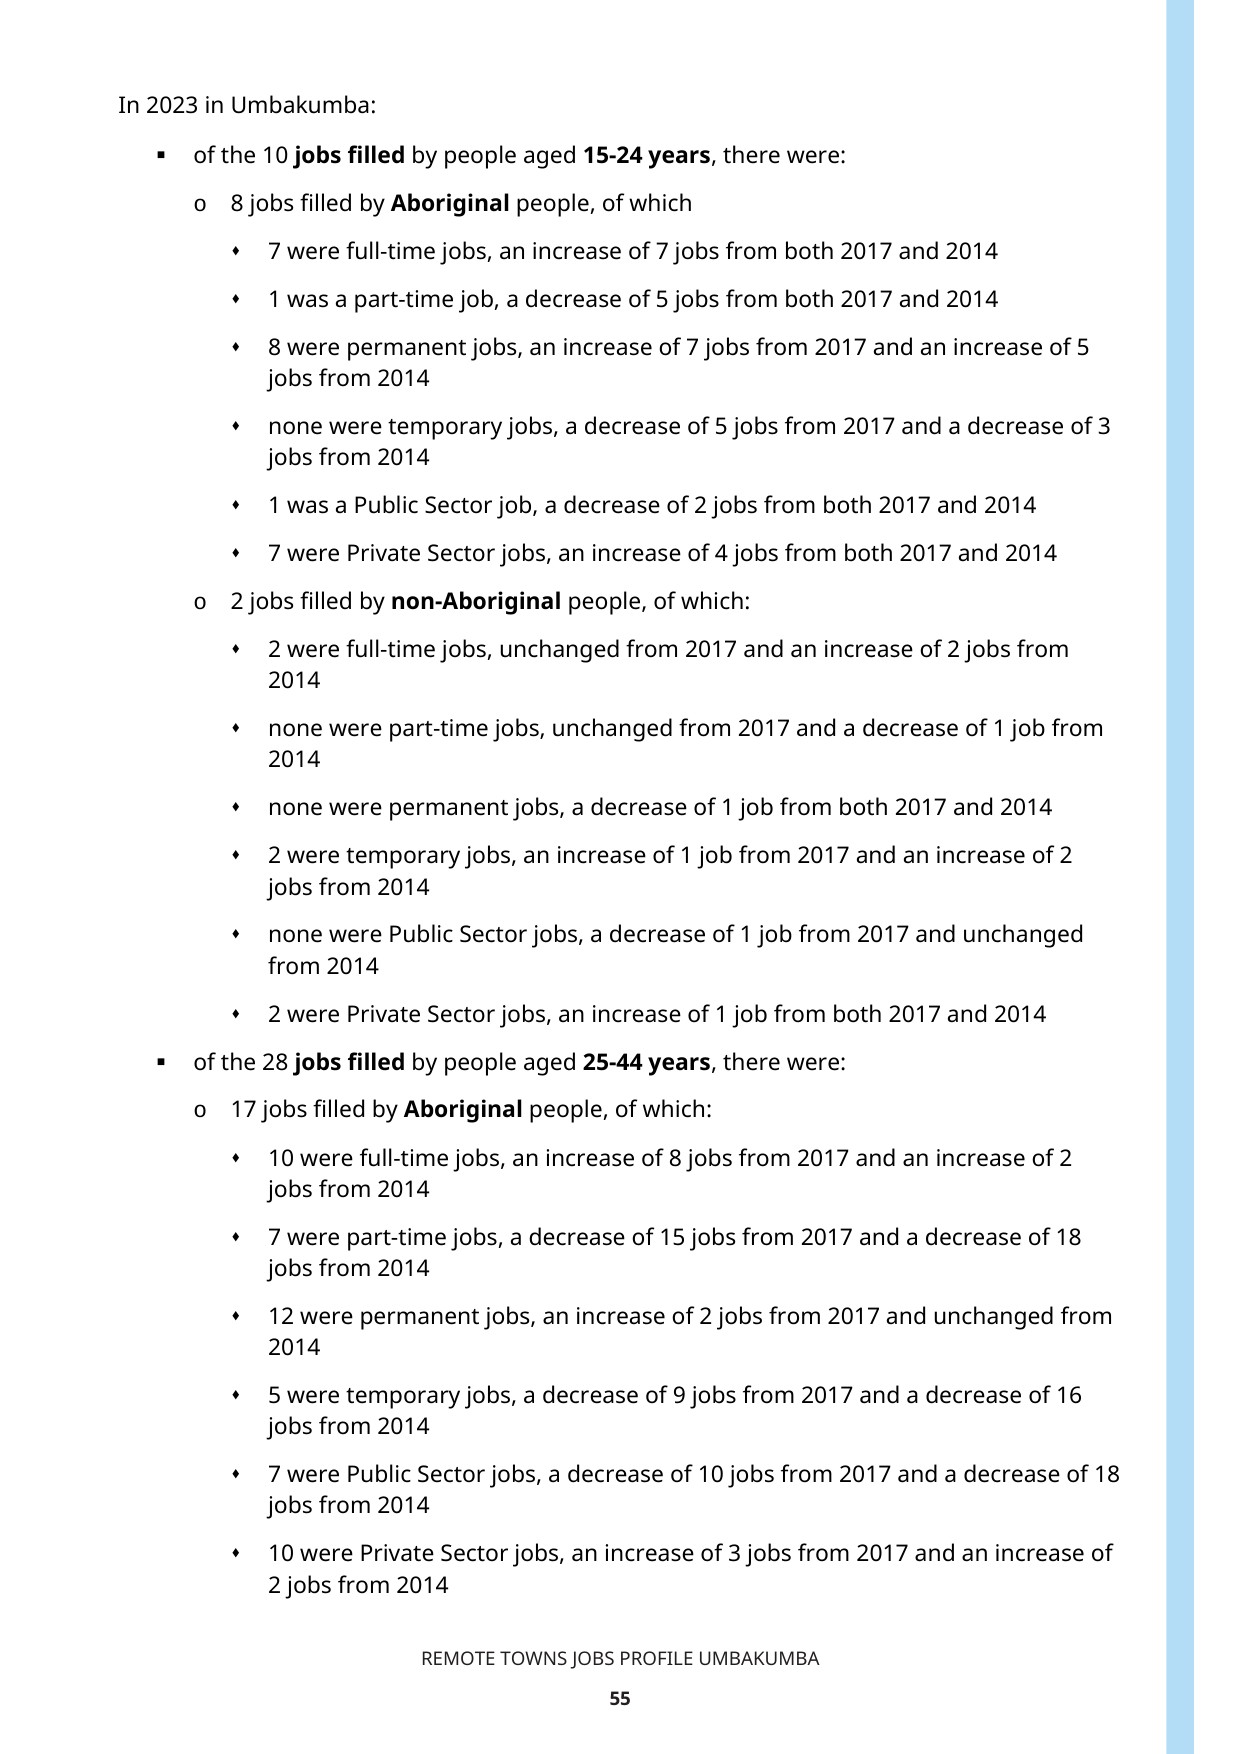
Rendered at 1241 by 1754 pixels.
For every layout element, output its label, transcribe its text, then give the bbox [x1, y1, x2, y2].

text 2 were full-time jobs, unchanged from 2017 and an increase of 2 jobs from 2014 [230, 633, 1122, 696]
text of the 28 jobs filled by people aged 25-44 years, there were: [156, 1046, 1122, 1077]
text 7 were part-time jobs, a decrease of 15 jobs from 2017 and a decrease of 18 jobs from 2014 [230, 1221, 1122, 1283]
text 2 were Private Sector jobs, an increase of 1 job from both 2017 and 2014 [230, 998, 1122, 1029]
text 7 were full-time jobs, an increase of 7 jobs from both 2017 and 2014 [230, 235, 1122, 266]
text 7 were Public Sector jobs, a decrease of 10 jobs from 2017 and a decrease of 18 jobs from 2014 [230, 1458, 1122, 1521]
text 1 was a part-time job, a decrease of 5 jobs from both 2017 and 2014 [230, 283, 1122, 314]
text none were part-time jobs, unchanged from 2017 and a decrease of 1 job from 2014 [230, 712, 1122, 775]
text 8 jobs filled by Aboriginal people, of which [193, 187, 1122, 218]
text 2 jobs filled by non-Aboriginal people, of which: [193, 585, 1122, 616]
text In 2023 in Umbakumba: [118, 89, 1122, 120]
text 1 was a Public Sector job, a decrease of 2 jobs from both 2017 and 2014 [230, 489, 1122, 520]
text 10 were full-time jobs, an increase of 8 jobs from 2017 and an increase of 2 jobs from 2014 [230, 1141, 1122, 1204]
text 17 jobs filled by Aboriginal people, of which: [193, 1093, 1122, 1125]
text of the 10 jobs filled by people aged 15-24 years, there were: [156, 139, 1122, 170]
text none were Public Sector jobs, a decrease of 1 job from 2017 and unchanged from 2014 [230, 918, 1122, 981]
text 12 were permanent jobs, an increase of 2 jobs from 2017 and unchanged from 2014 [230, 1300, 1122, 1362]
text 7 were Private Sector jobs, an increase of 4 jobs from both 2017 and 2014 [230, 537, 1122, 568]
text none were temporary jobs, a decrease of 5 jobs from 2017 and a decrease of 3 jobs from 2014 [230, 410, 1122, 472]
text 2 were temporary jobs, an increase of 1 job from 2017 and an increase of 2 jobs from 2014 [230, 839, 1122, 902]
text 10 were Private Sector jobs, an increase of 3 jobs from 2017 and an increase of 2 jobs from 2014 [230, 1537, 1122, 1600]
text 8 were permanent jobs, an increase of 7 jobs from 2017 and an increase of 5 jobs from 2014 [230, 331, 1122, 393]
text 5 were temporary jobs, a decrease of 9 jobs from 2017 and a decrease of 16 jobs from 2014 [230, 1379, 1122, 1441]
text none were permanent jobs, a decrease of 1 job from both 2017 and 2014 [230, 791, 1122, 823]
